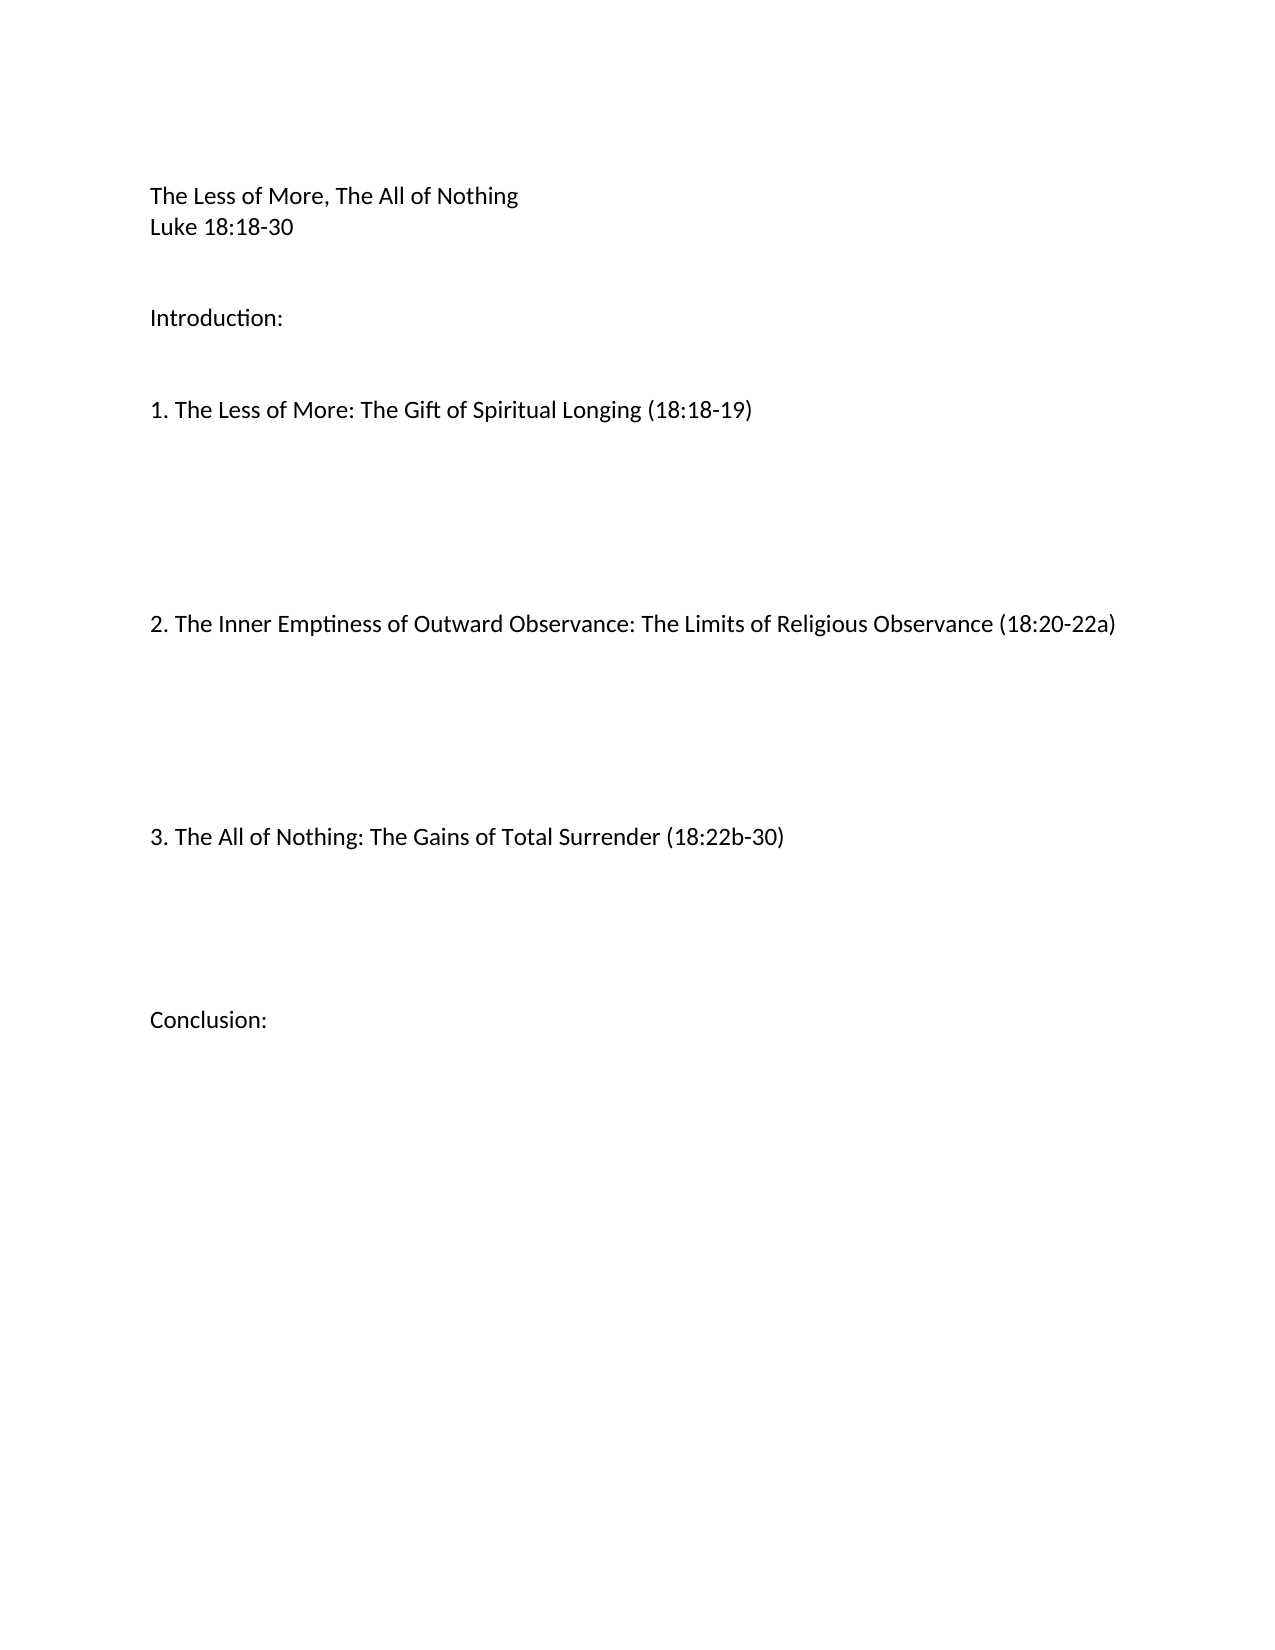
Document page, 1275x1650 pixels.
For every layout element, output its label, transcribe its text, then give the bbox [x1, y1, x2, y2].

text 2. The Inner Emptiness of Outward Observance: The Limits of Religious Observance (18:20-22a) [150, 608, 1125, 638]
text The Less of More, The All of Nothing [150, 181, 1125, 211]
text 1. The Less of More: The Gift of Spiritual Longing (18:18-19) [150, 394, 1125, 425]
text Introduction: [150, 303, 1125, 333]
text Luke 18:18-30 [150, 211, 1125, 242]
text 3. The All of Nothing: The Gains of Total Surrender (18:22b-30) [150, 821, 1125, 852]
text Conclusion: [150, 1004, 1125, 1035]
